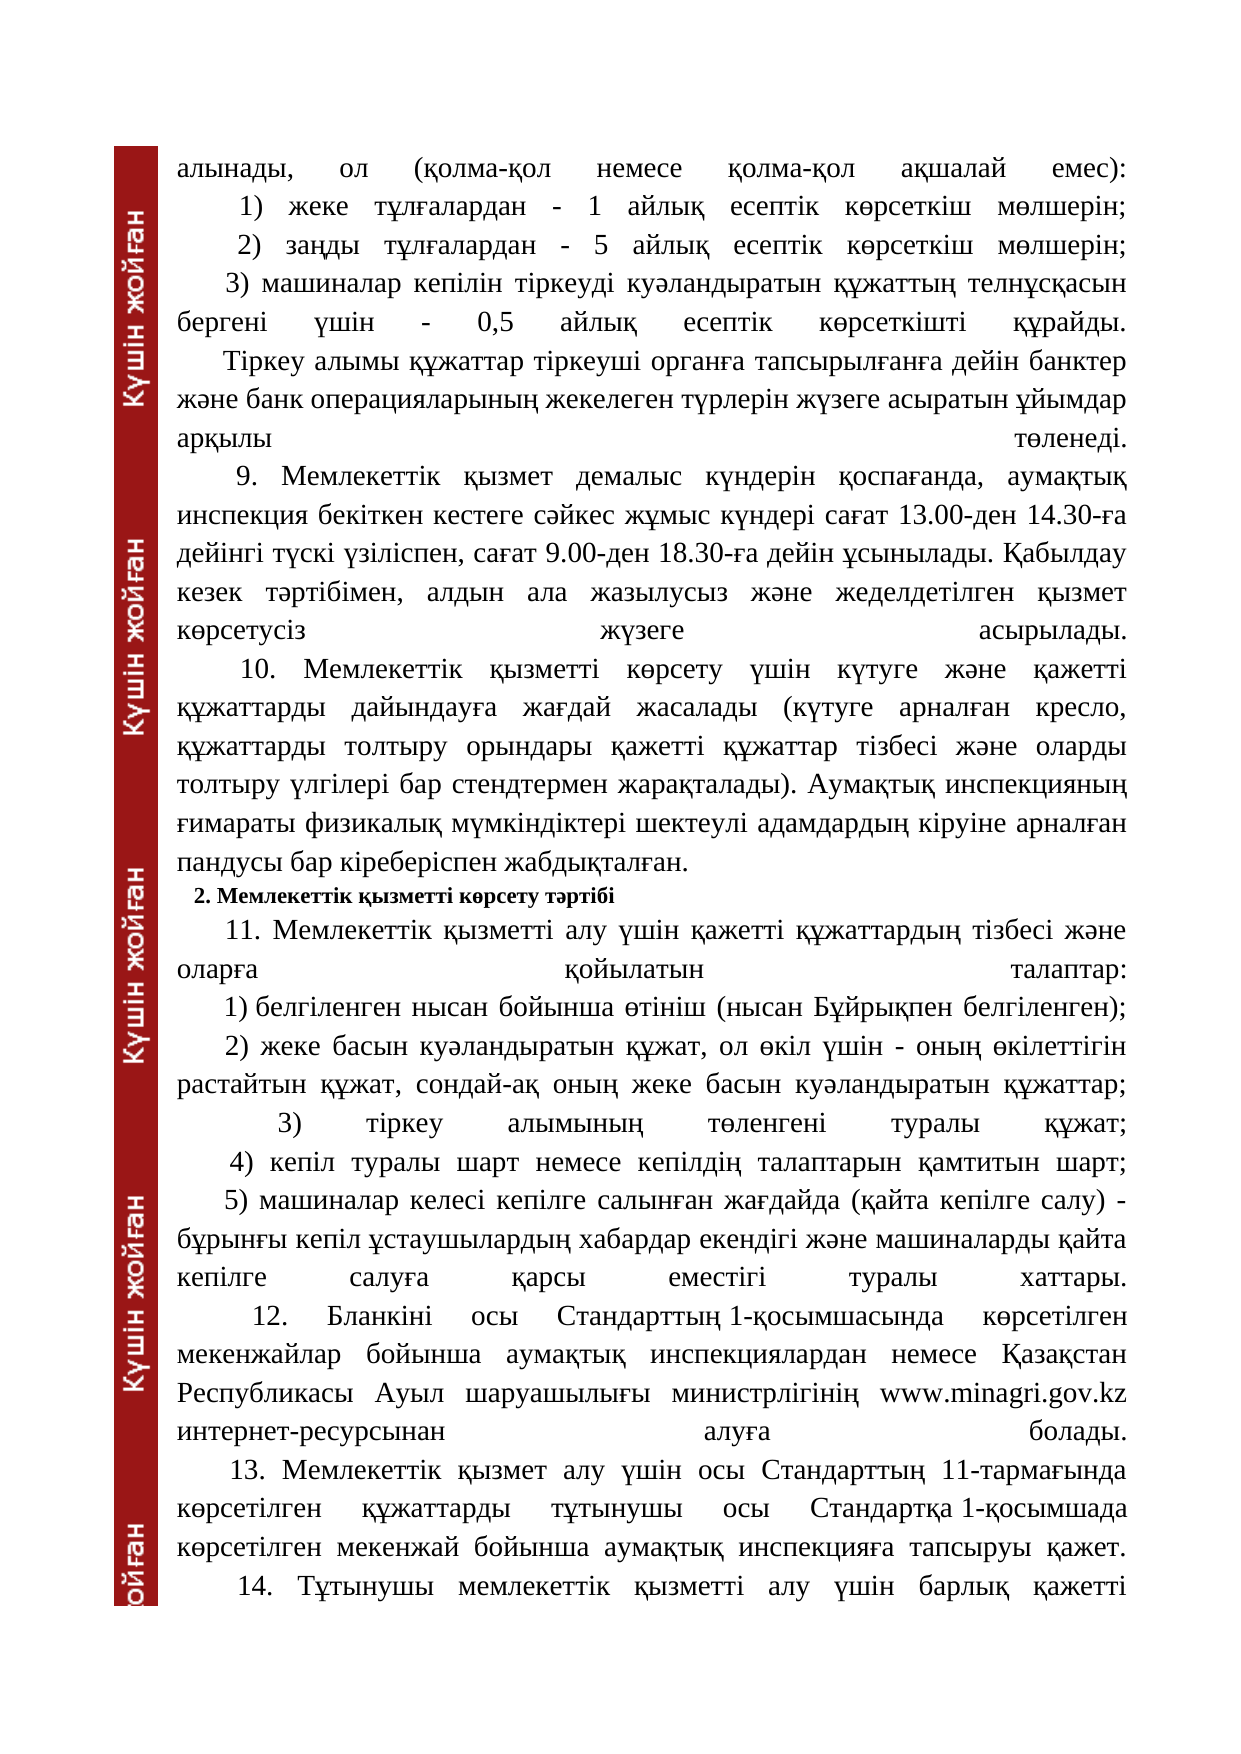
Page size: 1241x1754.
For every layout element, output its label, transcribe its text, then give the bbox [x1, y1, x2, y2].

picture [114, 877, 158, 882]
picture [114, 146, 158, 150]
picture [114, 1601, 158, 1606]
text 2. Мемлекеттік қызметті көрсету тәртібі [112, 882, 1128, 909]
